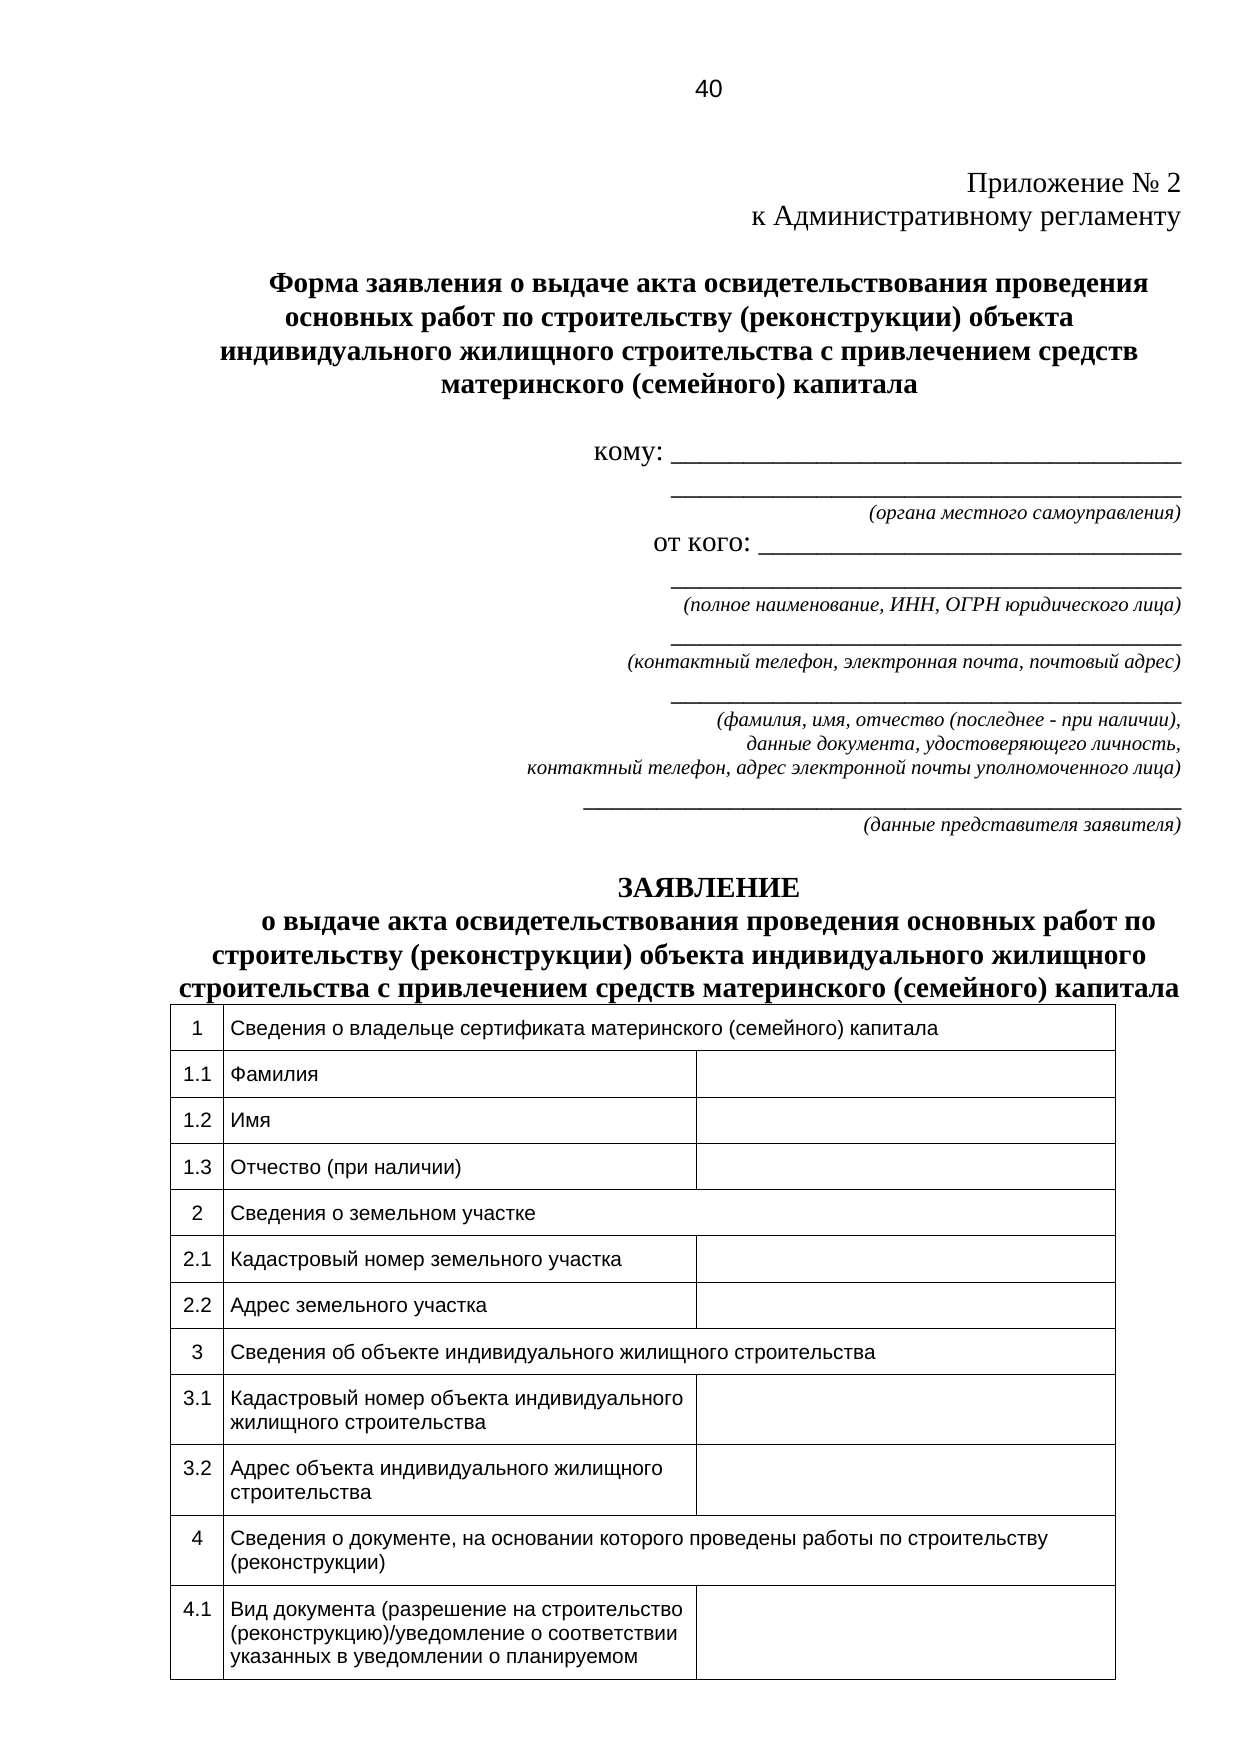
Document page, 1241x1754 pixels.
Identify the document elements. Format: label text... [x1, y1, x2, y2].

table_cell Адрес объекта индивидуального жилищного строительства [224, 1445, 696, 1514]
table_cell 4.1 [171, 1586, 223, 1679]
text (контактный телефон, электронная почта, почтовый адрес) [177, 649, 1181, 673]
text о выдаче акта освидетельствования проведения основных работ по строительству (реконструкции) объекта индивидуального жилищного строительства с привлечением средств материнского (семейного) капитала [177, 903, 1181, 1004]
table_cell Адрес земельного участка [224, 1283, 696, 1328]
table_cell Сведения о документе, на основании которого проведены работы по строительству (реконструкции) [224, 1516, 1115, 1585]
text (фамилия, имя, отчество (последнее - при наличии), [177, 707, 1181, 731]
table_header Сведения о владельце сертификата материнского (семейного) капитала [224, 1005, 1115, 1050]
table_cell [697, 1283, 1115, 1328]
text ___________________________________ [177, 673, 1181, 707]
table_cell 1.2 [171, 1098, 223, 1143]
table_cell [697, 1236, 1115, 1282]
text ___________________________________ [177, 616, 1181, 649]
table_cell Имя [224, 1098, 696, 1143]
table_cell 1.3 [171, 1144, 223, 1189]
table_cell Кадастровый номер земельного участка [224, 1236, 696, 1282]
table_header 1 [171, 1005, 223, 1050]
table_cell [697, 1445, 1115, 1514]
text (данные представителя заявителя) [177, 812, 1181, 836]
table_cell Отчество (при наличии) [224, 1144, 696, 1189]
table_cell 3 [171, 1329, 223, 1374]
table_cell 3.2 [171, 1445, 223, 1514]
text Приложение № 2 [177, 165, 1181, 198]
table_cell [697, 1375, 1115, 1444]
table_cell 2.1 [171, 1236, 223, 1282]
table_cell Кадастровый номер объекта индивидуального жилищного строительства [224, 1375, 696, 1444]
table_cell 4 [171, 1516, 223, 1585]
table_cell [224, 1586, 696, 1679]
text ___________________________________ [177, 467, 1181, 500]
text ___________________________________ [177, 558, 1181, 591]
text данные документа, удостоверяющего личность, [177, 731, 1181, 755]
table_cell Сведения об объекте индивидуального жилищного строительства [224, 1329, 1115, 1374]
table_cell 1.1 [171, 1051, 223, 1097]
text к Административному регламенту [177, 198, 1181, 232]
text от кого: _____________________________ [177, 524, 1181, 558]
table_cell Фамилия [224, 1051, 696, 1097]
table_cell 2.2 [171, 1283, 223, 1328]
table_cell [697, 1051, 1115, 1097]
table_cell [697, 1098, 1115, 1143]
table_cell [697, 1586, 1115, 1679]
text _________________________________________ [177, 779, 1181, 812]
table_cell 3.1 [171, 1375, 223, 1444]
text контактный телефон, адрес электронной почты уполномоченного лица) [177, 755, 1181, 779]
text ЗАЯВЛЕНИЕ [177, 870, 1181, 903]
table_cell [697, 1144, 1115, 1189]
text (полное наименование, ИНН, ОГРН юридического лица) [177, 591, 1181, 616]
text (органа местного самоуправления) [177, 500, 1181, 524]
table_cell Сведения о земельном участке [224, 1190, 1115, 1235]
text Форма заявления о выдаче акта освидетельствования проведения основных работ по строительству (реконструкции) объекта индивидуального жилищного строительства с привлечением средств материнского (семейного) капитала [177, 266, 1181, 400]
text кому: ___________________________________ [177, 433, 1181, 467]
table_cell 2 [171, 1190, 223, 1235]
